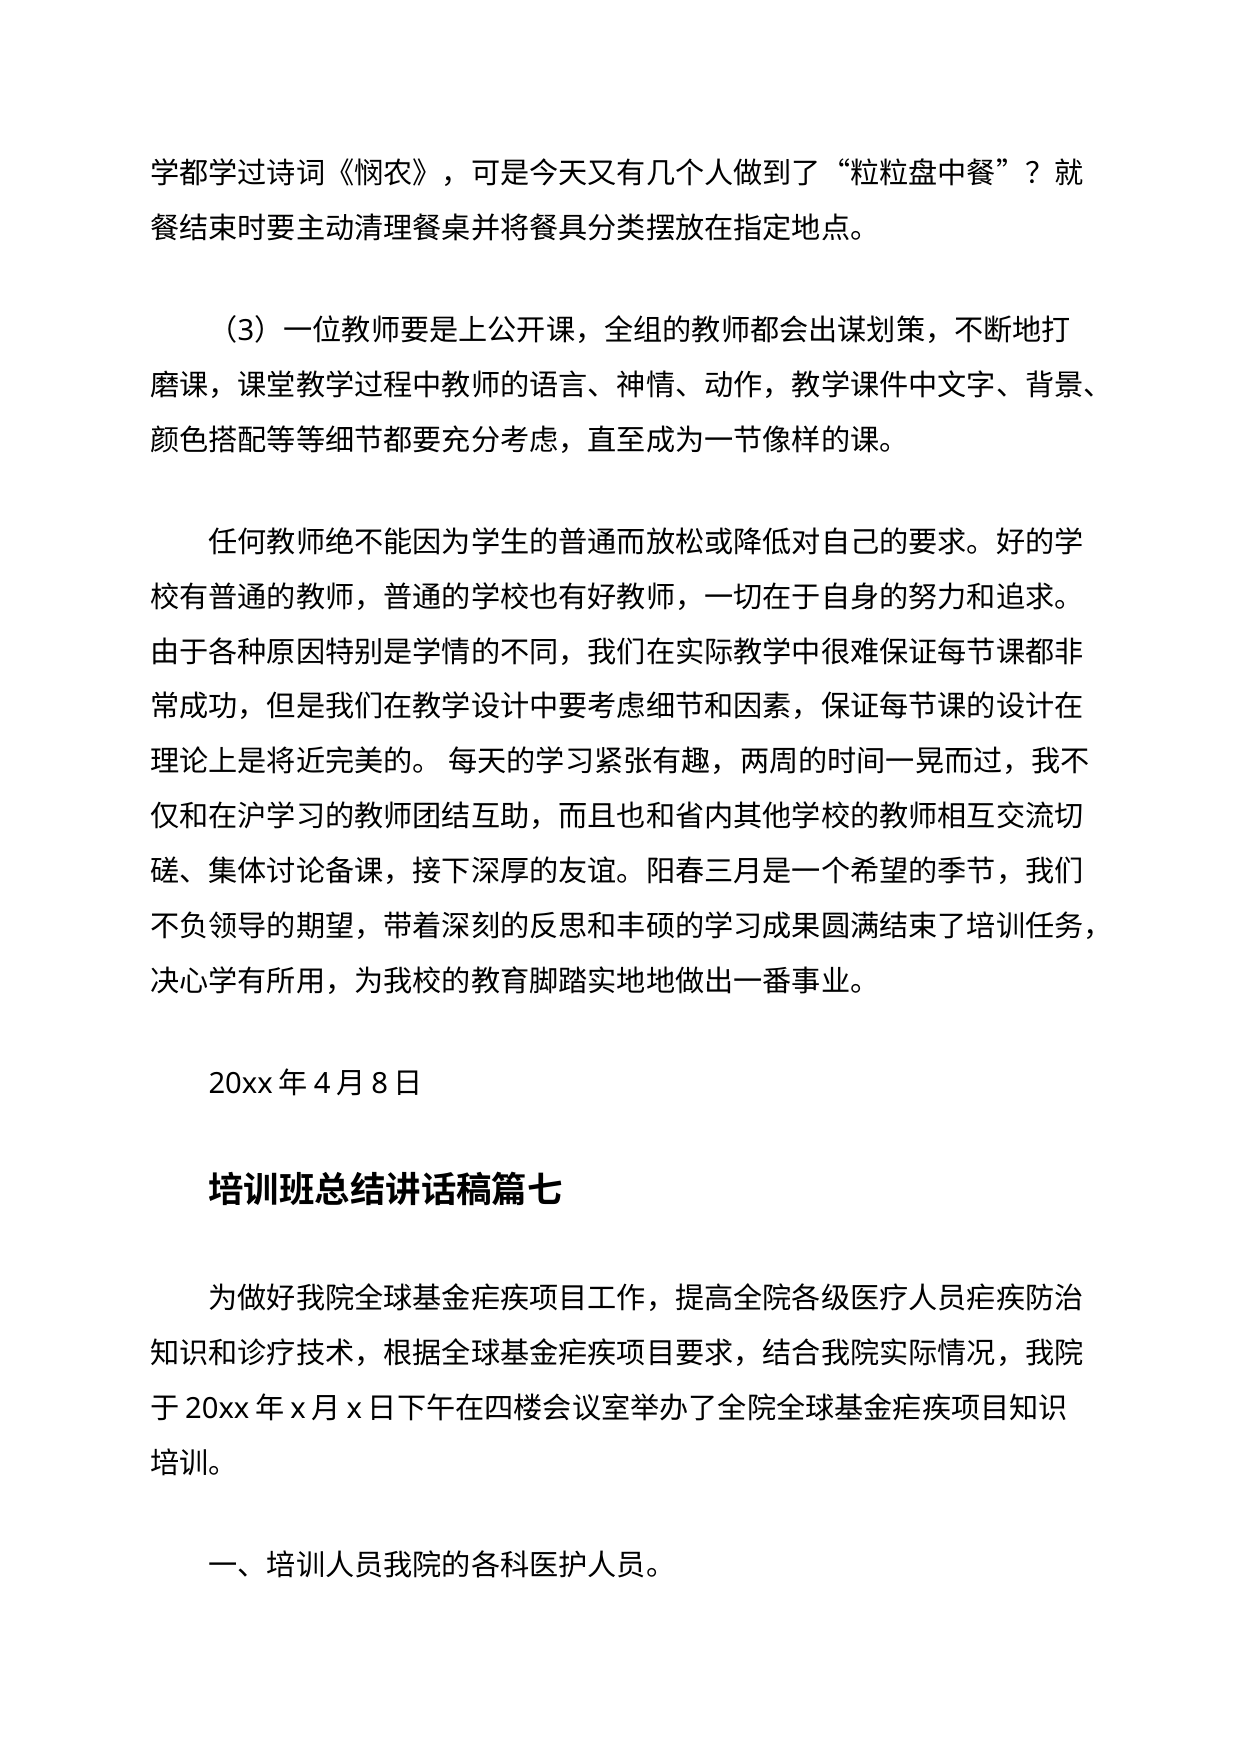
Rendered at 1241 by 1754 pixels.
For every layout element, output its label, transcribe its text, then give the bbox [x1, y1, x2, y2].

text 为做好我院全球基金疟疾项目工作，提高全院各级医疗人员疟疾防治知识和诊疗技术，根据全球基金疟疾项目要求，结合我院实际情况，我院于20xx年x月x日下午在四楼会议室举办了全院全球基金疟疾项目知识培训。 [150, 1275, 1090, 1482]
text 20xx年4月8日 [150, 1059, 1090, 1102]
text （3）一位教师要是上公开课，全组的教师都会出谋划策，不断地打磨课，课堂教学过程中教师的语言、神情、动作，教学课件中文字、背景、颜色搭配等等细节都要充分考虑，直至成为一节像样的课。 [150, 307, 1090, 459]
text 培训班总结讲话稿篇七 [150, 1161, 1090, 1212]
text 一、培训人员我院的各科医护人员。 [150, 1541, 1090, 1583]
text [150, 150, 1090, 247]
text 任何教师绝不能因为学生的普通而放松或降低对自己的要求。好的学校有普通的教师，普通的学校也有好教师，一切在于自身的努力和追求。由于各种原因特别是学情的不同，我们在实际教学中很难保证每节课都非常成功，但是我们在教学设计中要考虑细节和因素，保证每节课的设计在理论上是将近完美的。 每天的学习紧张有趣，两周的时间一晃而过，我不仅和在沪学习的教师团结互助，而且也和省内其他学校的教师相互交流切磋、集体讨论备课，接下深厚的友谊。阳春三月是一个希望的季节，我们不负领导的期望，带着深刻的反思和丰硕的学习成果圆满结束了培训任务，决心学有所用，为我校的教育脚踏实地地做出一番事业。 [150, 518, 1090, 1000]
